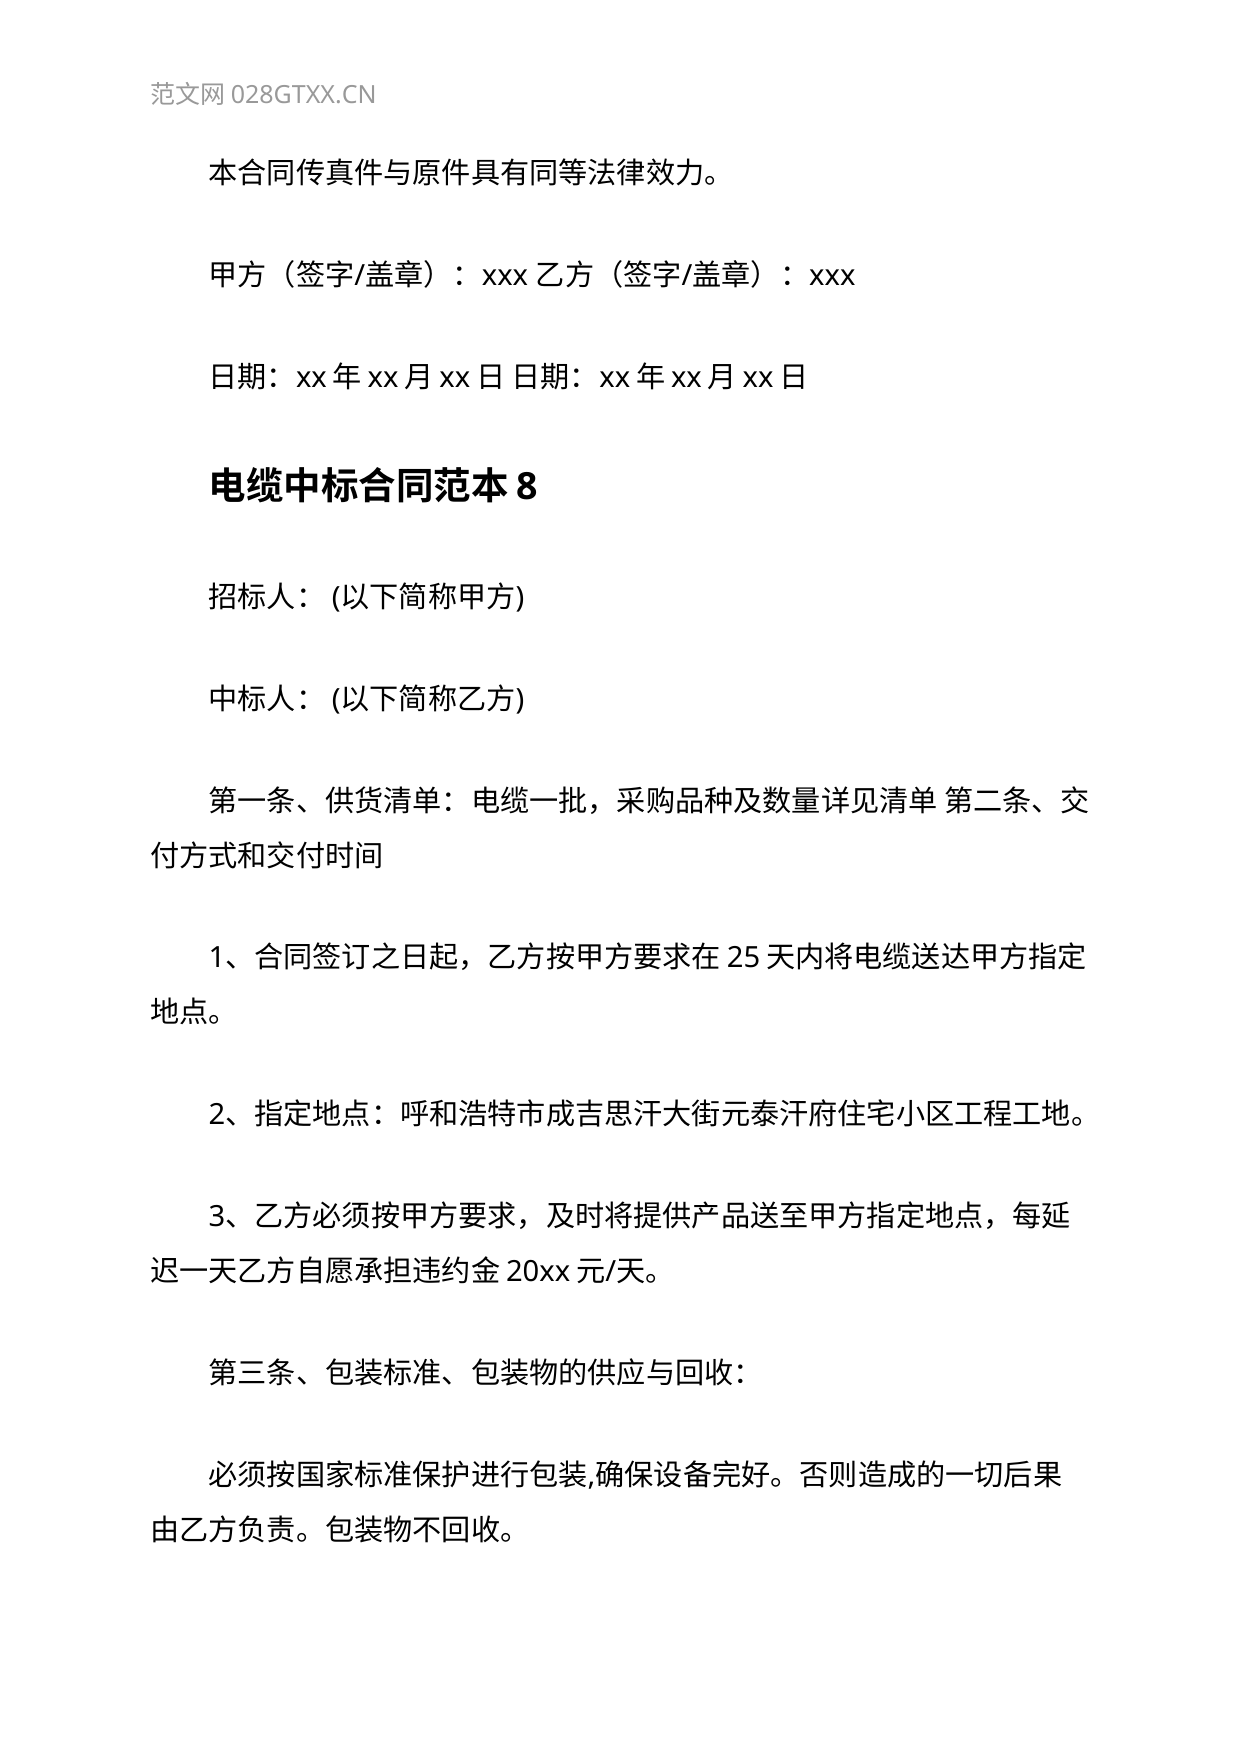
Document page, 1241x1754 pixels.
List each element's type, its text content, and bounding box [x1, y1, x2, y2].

text 甲方（签字/盖章）：xxx 乙方（签字/盖章）：xxx [150, 252, 1090, 294]
text 中标人： (以下简称乙方) [150, 675, 1090, 718]
text 1、合同签订之日起，乙方按甲方要求在25天内将电缆送达甲方指定地点。 [150, 934, 1090, 1031]
text 第三条、包装标准、包装物的供应与回收： [150, 1350, 1090, 1392]
text 第一条、供货清单：电缆一批，采购品种及数量详见清单 第二条、交付方式和交付时间 [150, 777, 1090, 874]
text 必须按国家标准保护进行包装,确保设备完好。否则造成的一切后果由乙方负责。包装物不回收。 [150, 1451, 1090, 1549]
text 3、乙方必须按甲方要求，及时将提供产品送至甲方指定地点，每延迟一天乙方自愿承担违约金20xx元/天。 [150, 1193, 1090, 1290]
text 电缆中标合同范本8 [150, 456, 1090, 510]
text 日期：xx年xx月xx日 日期：xx年xx月xx日 [150, 354, 1090, 396]
text 2、指定地点：呼和浩特市成吉思汗大街元泰汗府住宅小区工程工地。 [150, 1091, 1090, 1133]
text 本合同传真件与原件具有同等法律效力。 [150, 150, 1090, 192]
text 招标人： (以下简称甲方) [150, 573, 1090, 616]
